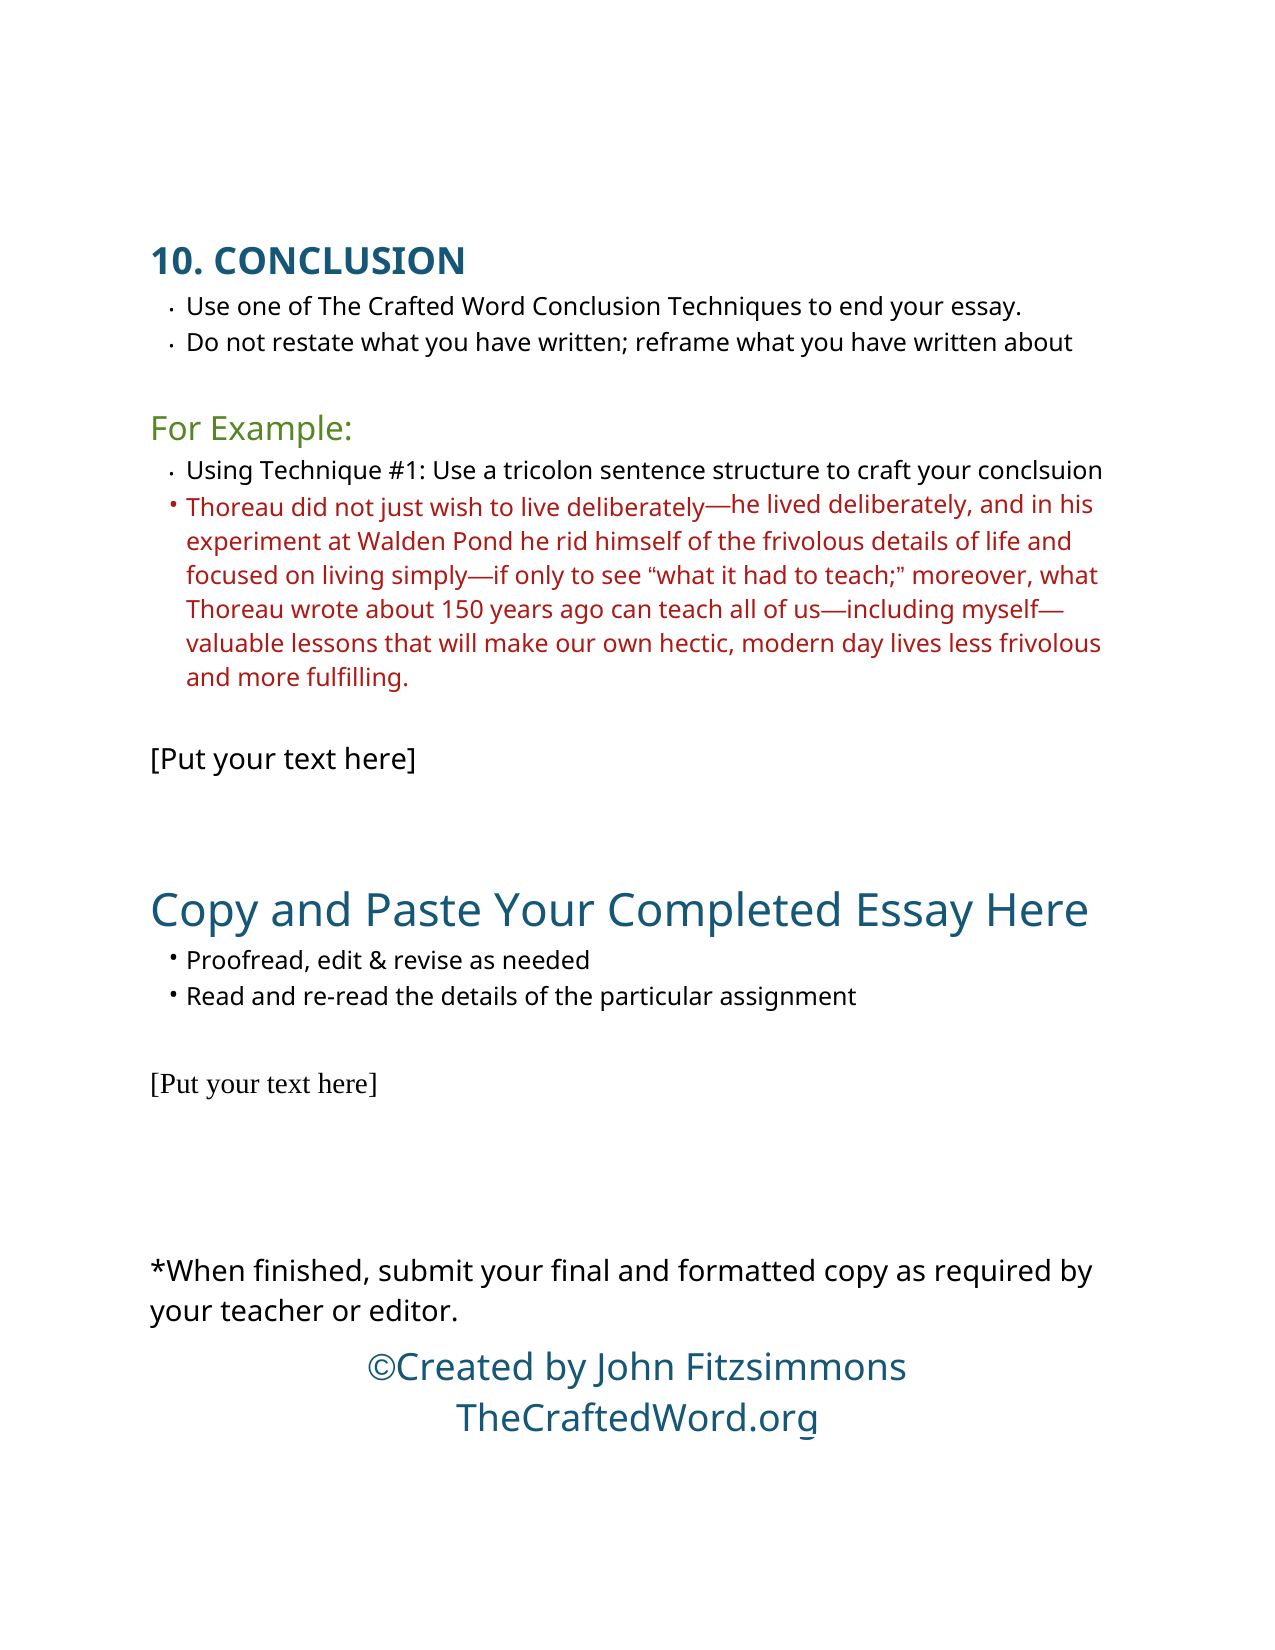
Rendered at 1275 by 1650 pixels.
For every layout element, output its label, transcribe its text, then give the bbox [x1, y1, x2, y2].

text 10. CONCLUSION [150, 234, 1125, 285]
list Proofread, edit & revise as needed [169, 939, 1125, 976]
list Use one of The Crafted Word Conclusion Techniques to end your essay. [169, 285, 1125, 322]
list Thoreau did not just wish to live deliberately—he lived deliberately, and in his experiment at Walden Pond he rid himself of the frivolous details of life and focused on living simply—if only to see “what it had to teach;” moreover, what Thoreau wrote about 150 years ago can teach all of us—including myself—valuable lessons that will make our own hectic, modern day lives less frivolous and more fulfilling. [169, 487, 1125, 694]
text [Put your text here] [150, 738, 1125, 778]
text For Example: [150, 404, 1125, 450]
text [Put your text here] [150, 1066, 1125, 1099]
list Do not restate what you have written; reframe what you have written about [169, 322, 1125, 359]
list Using Technique #1: Use a tricolon sentence structure to craft your conclsuion [169, 450, 1125, 487]
text *When finished, submit your final and formatted copy as required by your teacher or editor. [150, 1250, 1125, 1329]
subtitle Copy and Paste Your Completed Essay Here [150, 877, 1125, 939]
text TheCraftedWord.org [150, 1391, 1125, 1442]
list Read and re-read the details of the particular assignment [169, 976, 1125, 1013]
text ©Created by John Fitzsimmons [150, 1340, 1125, 1391]
